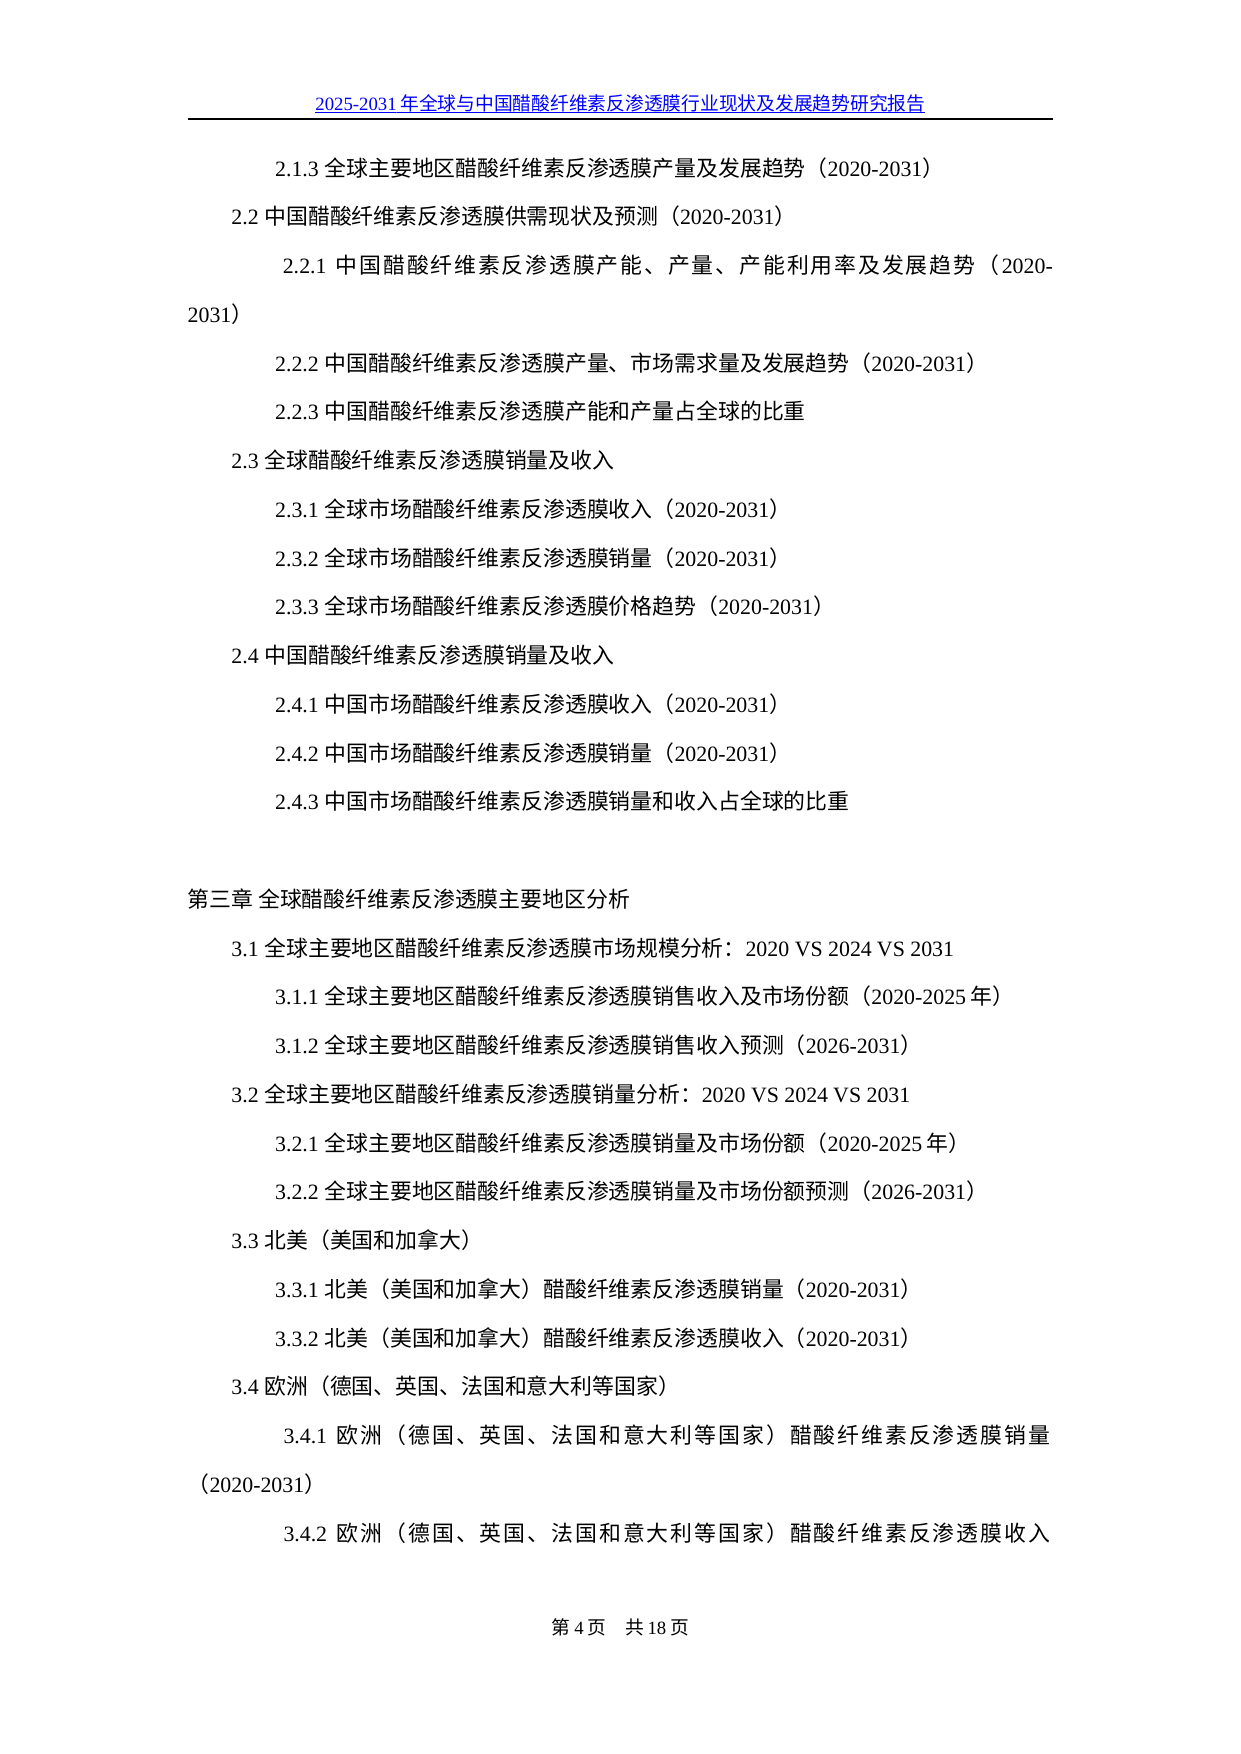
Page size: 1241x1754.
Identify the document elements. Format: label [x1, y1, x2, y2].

text [187, 150, 1053, 1548]
